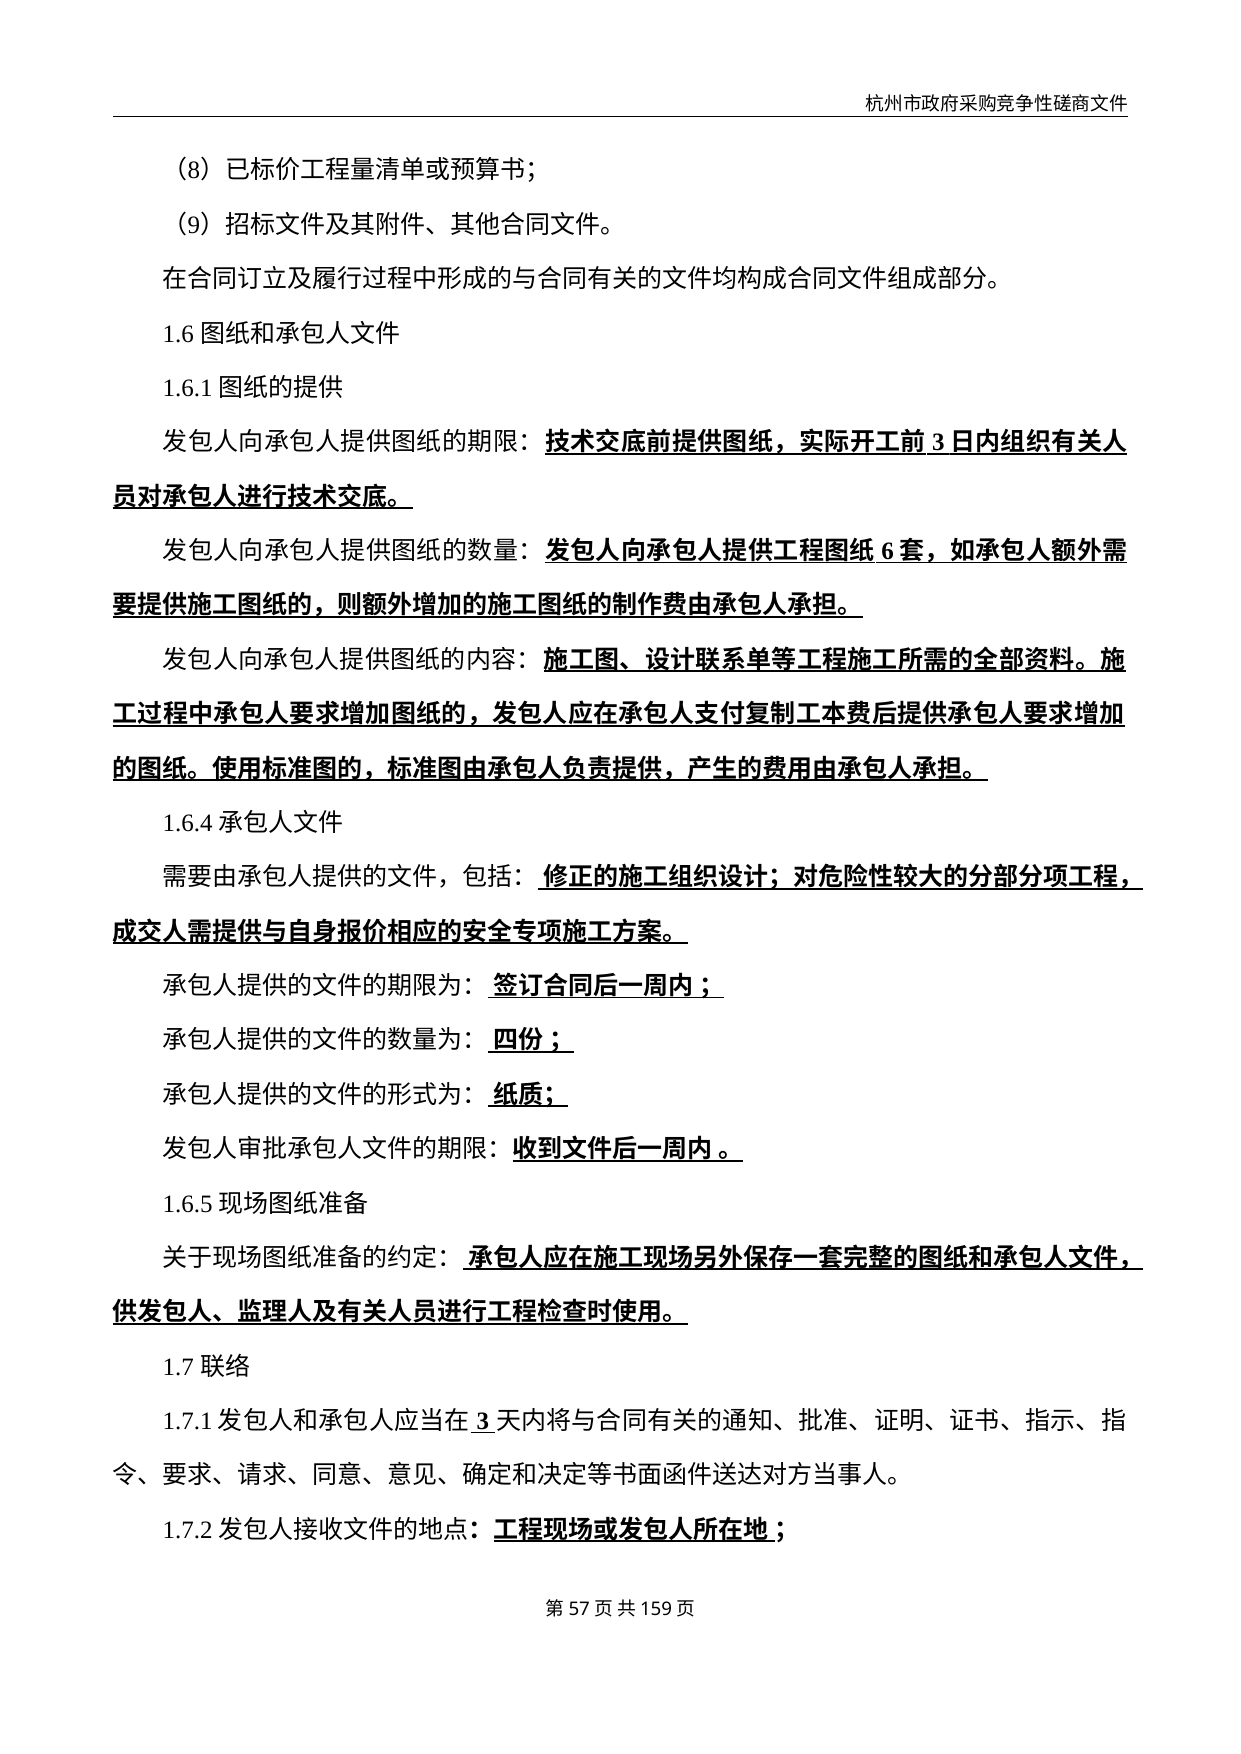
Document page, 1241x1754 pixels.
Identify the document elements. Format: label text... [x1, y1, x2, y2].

text 承包人提供的文件的期限为： 签订合同后一周内 ； [112, 966, 1128, 1002]
text 承包人提供的文件的数量为： 四份 ； [112, 1020, 1128, 1056]
text 1.6.5 现场图纸准备 [112, 1183, 1128, 1219]
text 发包人审批承包人文件的期限：收到文件后一周内 。 [112, 1129, 1128, 1165]
text 1.7.2 发包人接收文件的地点：工程现场或发包人所在地 ； [112, 1509, 1128, 1546]
text 1.7.1发包人和承包人应当在 3 天内将与合同有关的通知、批准、证明、证书、指示、指令、要求、请求、同意、意见、确定和决定等书面函件送达对方当事人。 [112, 1401, 1128, 1491]
text 承包人提供的文件的形式为： 纸质； [112, 1074, 1128, 1111]
text 发包人向承包人提供图纸的期限：技术交底前提供图纸，实际开工前3日内组织有关人员对承包人进行技术交底。 [112, 422, 1128, 512]
text （9）招标文件及其附件、其他合同文件。 [112, 204, 1128, 241]
text 1.7 联络 [112, 1346, 1128, 1382]
text 1.6.1 图纸的提供 [112, 367, 1128, 404]
text 1.6 图纸和承包人文件 [112, 313, 1128, 349]
text （8）已标价工程量清单或预算书； [112, 150, 1128, 186]
text 关于现场图纸准备的约定： 承包人应在施工现场另外保存一套完整的图纸和承包人文件，供发包人、监理人及有关人员进行工程检查时使用。 [112, 1237, 1128, 1328]
text 在合同订立及履行过程中形成的与合同有关的文件均构成合同文件组成部分。 [112, 259, 1128, 295]
text 需要由承包人提供的文件，包括： 修正的施工组织设计；对危险性较大的分部分项工程，成交人需提供与自身报价相应的安全专项施工方案。 [112, 857, 1128, 947]
text 发包人向承包人提供图纸的数量：发包人向承包人提供工程图纸6套，如承包人额外需要提供施工图纸的，则额外增加的施工图纸的制作费由承包人承担。 [112, 531, 1128, 621]
text 发包人向承包人提供图纸的内容：施工图、设计联系单等工程施工所需的全部资料。施工过程中承包人要求增加图纸的，发包人应在承包人支付复制工本费后提供承包人要求增加的图纸。使用标准图的，标准图由承包人负责提供，产生的费用由承包人承担。 [112, 639, 1128, 784]
text 1.6.4 承包人文件 [112, 802, 1128, 839]
